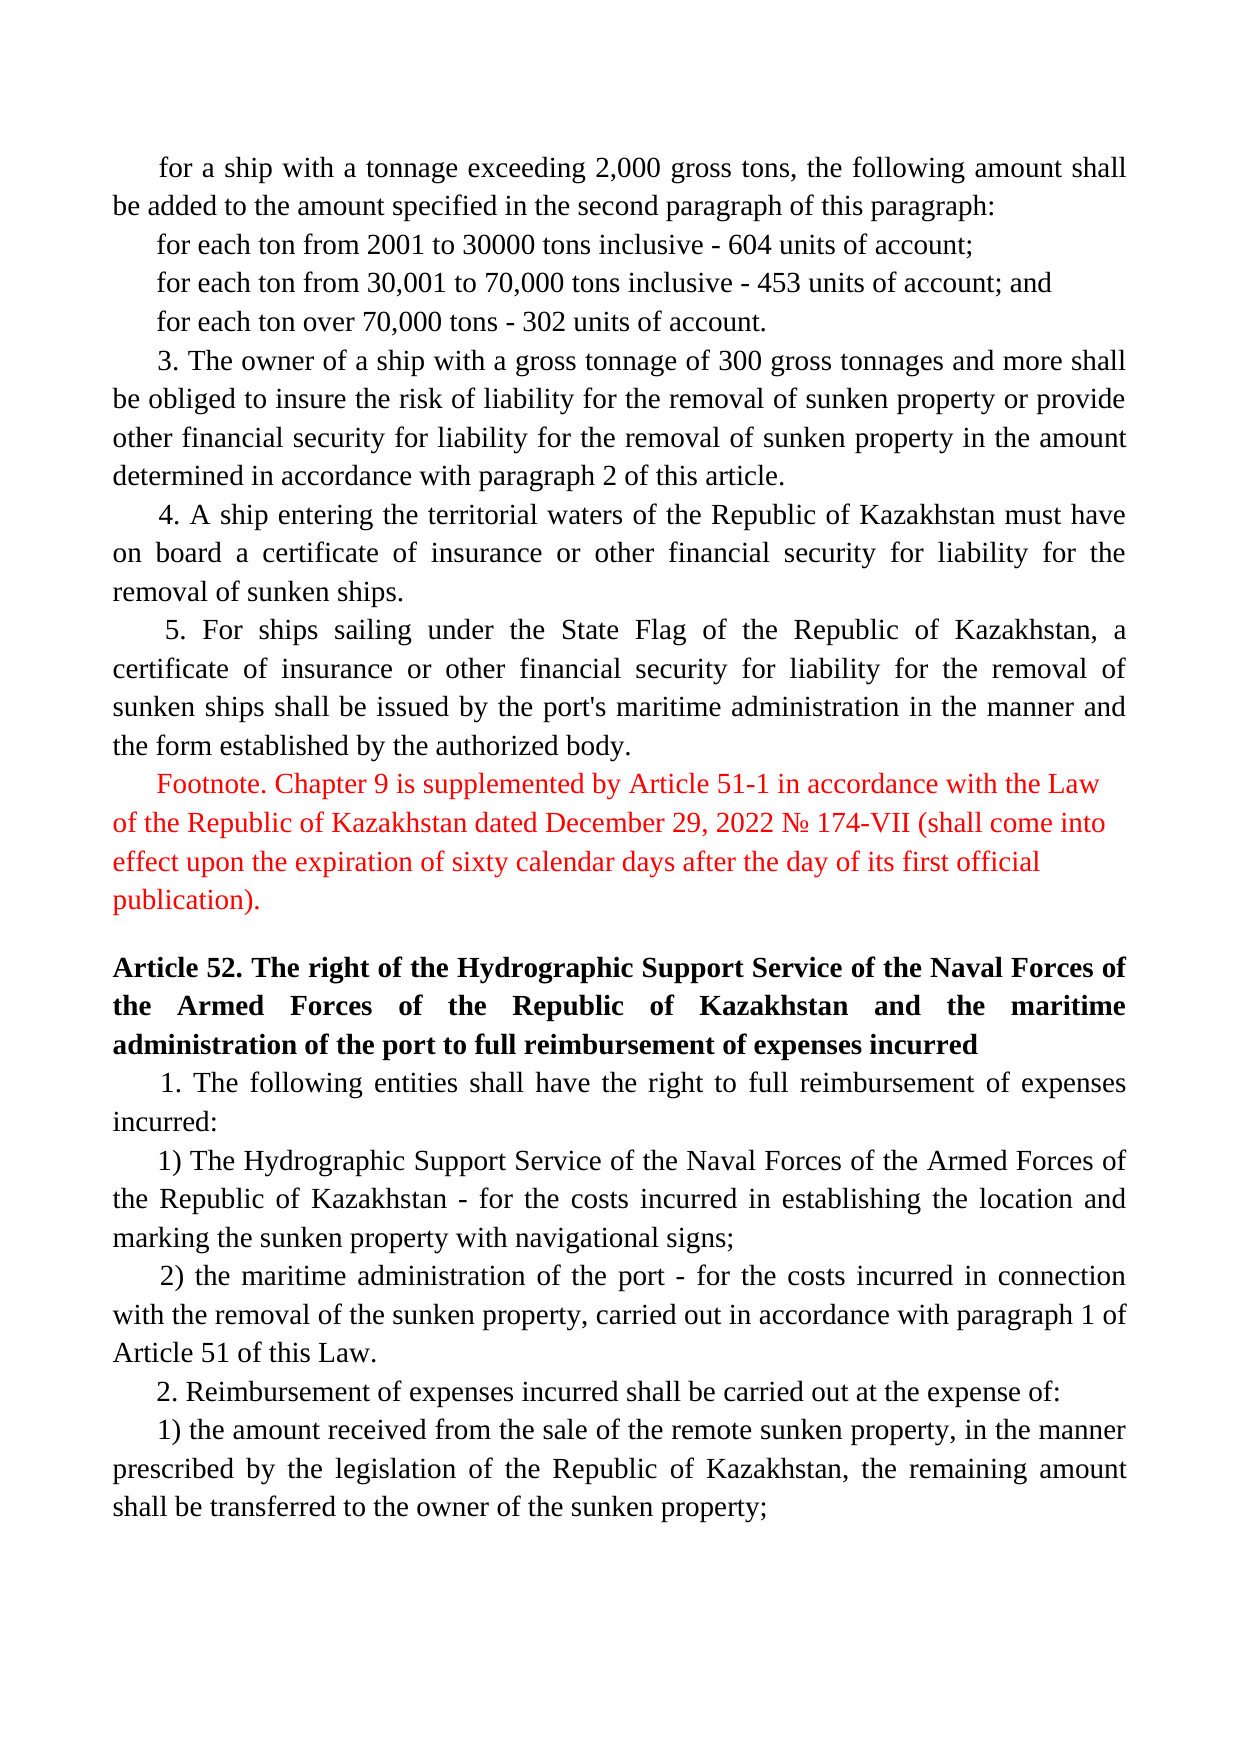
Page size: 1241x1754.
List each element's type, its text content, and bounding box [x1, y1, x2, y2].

text 5. For ships sailing under the State Flag of the Republic of Kazakhstan, a certificate of insurance or other financial security for liability for the removal of sunken ships shall be issued by the port's maritime administration in the manner and the form established by the authorized body. [112, 612, 1128, 762]
text Article 52. The right of the Hydrographic Support Service of the Naval Forces of the Armed Forces of the Republic of Kazakhstan and the maritime administration of the port to full reimbursement of expenses incurred [112, 950, 1128, 1061]
text for each ton from 30,001 to 70,000 tons inclusive - 453 units of account; and [112, 266, 1128, 299]
text 2) the maritime administration of the port - for the costs incurred in connection with the removal of the sunken property, carried out in accordance with paragraph 1 of Article 51 of this Law. [112, 1258, 1128, 1369]
text 1) The Hydrographic Support Service of the Naval Forces of the Armed Forces of the Republic of Kazakhstan - for the costs incurred in establishing the location and marking the sunken property with navigational signs; [112, 1143, 1128, 1253]
text for a ship with a tonnage exceeding 2,000 gross tons, the following amount shall be added to the amount specified in the second paragraph of this paragraph: [112, 150, 1128, 222]
text for each ton over 70,000 tons - 302 units of account. [112, 304, 1128, 338]
text Footnote. Chapter 9 is supplemented by Article 51-1 in accordance with the Law of the Republic of Kazakhstan dated December 29, 2022 № 174-VII (shall come into effect upon the expiration of sixty calendar days after the day of its first official publication). [112, 767, 1128, 946]
text for each ton from 2001 to 30000 tons inclusive - 604 units of account; [112, 227, 1128, 261]
text 3. The owner of a ship with a gross tonnage of 300 gross tonnages and more shall be obliged to insure the risk of liability for the removal of sunken property or provide other financial security for liability for the removal of sunken property in the amount determined in accordance with paragraph 2 of this article. [112, 343, 1128, 492]
text 4. A ship entering the territorial waters of the Republic of Kazakhstan must have on board a certificate of insurance or other financial security for liability for the removal of sunken ships. [112, 497, 1128, 607]
text 2. Reimbursement of expenses incurred shall be carried out at the expense of: [112, 1374, 1128, 1407]
text 1) the amount received from the sale of the remote sunken property, in the manner prescribed by the legislation of the Republic of Kazakhstan, the remaining amount shall be transferred to the owner of the sunken property; [112, 1412, 1128, 1523]
text 1. The following entities shall have the right to full reimbursement of expenses incurred: [112, 1066, 1128, 1138]
